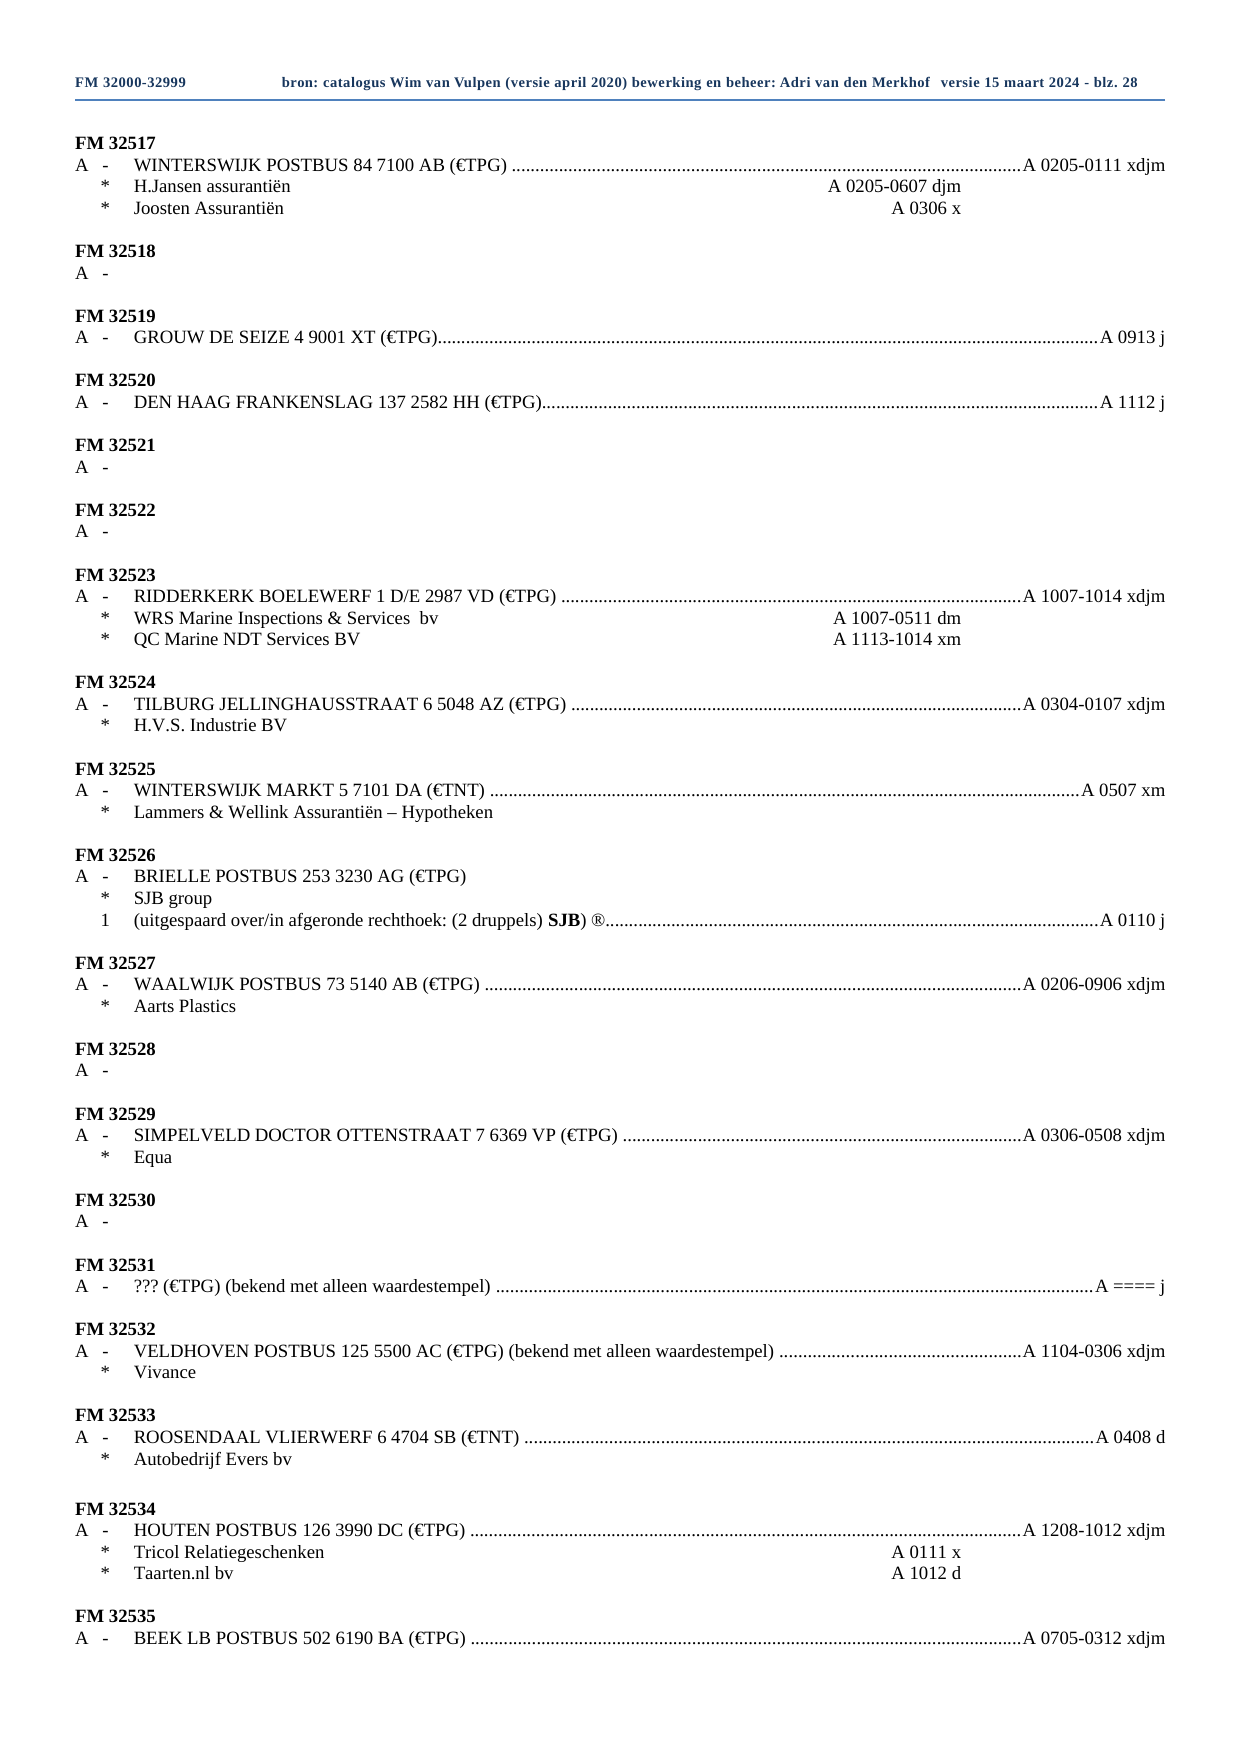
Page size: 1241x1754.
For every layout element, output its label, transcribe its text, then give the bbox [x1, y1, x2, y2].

text A - BEEK LB POSTBUS 502 6190 BA (€TPG) A 0705-0312 xdjm [75, 1627, 1165, 1648]
text FM 32529 [75, 1102, 1165, 1124]
text * Taarten.nl bv A 1012 d [75, 1562, 1165, 1584]
text FM 32534 [75, 1497, 1165, 1519]
text FM 32517 [75, 132, 1165, 154]
text * WRS Marine Inspections & Services bv A 1007-0511 dm [75, 607, 1165, 628]
text FM 32528 [75, 1038, 1165, 1059]
text A - RIDDERKERK BOELEWERF 1 D/E 2987 VD (€TPG) A 1007-1014 xdjm [75, 585, 1165, 607]
text A - VELDHOVEN POSTBUS 125 5500 AC (€TPG) (bekend met alleen waardestempel) A 1104-0306 xdjm [75, 1340, 1165, 1361]
text A - TILBURG JELLINGHAUSSTRAAT 6 5048 AZ (€TPG) A 0304-0107 xdjm [75, 693, 1165, 714]
text * Lammers & Wellink Assurantiën – Hypotheken [75, 801, 1165, 822]
text A - WINTERSWIJK POSTBUS 84 7100 AB (€TPG) A 0205-0111 xdjm [75, 154, 1165, 175]
text A - [75, 1059, 1165, 1081]
text A - [75, 520, 1165, 542]
text FM 32533 [75, 1404, 1165, 1426]
text FM 32527 [75, 952, 1165, 973]
text A - [75, 456, 1165, 477]
text * Vivance [75, 1361, 1165, 1383]
text FM 32522 [75, 499, 1165, 520]
text A - [75, 262, 1165, 283]
text FM 32526 [75, 844, 1165, 865]
text * QC Marine NDT Services BV A 1113-1014 xm [75, 628, 1165, 650]
text FM 32525 [75, 757, 1165, 779]
text A - [75, 1210, 1165, 1232]
text FM 32518 [75, 240, 1165, 262]
text * SJB group [75, 887, 1165, 908]
text FM 32530 [75, 1189, 1165, 1210]
text * H.Jansen assurantiën A 0205-0607 djm [75, 175, 1165, 197]
text * Joosten Assurantiën A 0306 x [75, 197, 1165, 218]
text FM 32523 [75, 563, 1165, 585]
text * Aarts Plastics [75, 995, 1165, 1016]
text 1 (uitgespaard over/in afgeronde rechthoek: (2 druppels) SJB) ® A 0110 j [75, 908, 1165, 930]
text A - BRIELLE POSTBUS 253 3230 AG (€TPG) [75, 865, 1165, 887]
text A - ??? (€TPG) (bekend met alleen waardestempel) A ==== j [75, 1275, 1165, 1297]
text FM 32520 [75, 369, 1165, 391]
text * Autobedrijf Evers bv [75, 1447, 1165, 1469]
text A - GROUW DE SEIZE 4 9001 XT (€TPG) A 0913 j [75, 326, 1165, 348]
text A - SIMPELVELD DOCTOR OTTENSTRAAT 7 6369 VP (€TPG) A 0306-0508 xdjm [75, 1124, 1165, 1146]
text * Tricol Relatiegeschenken A 0111 x [75, 1541, 1165, 1562]
text FM 32531 [75, 1253, 1165, 1275]
text A - WAALWIJK POSTBUS 73 5140 AB (€TPG) A 0206-0906 xdjm [75, 973, 1165, 995]
text A - WINTERSWIJK MARKT 5 7101 DA (€TNT) A 0507 xm [75, 779, 1165, 801]
text * H.V.S. Industrie BV [75, 714, 1165, 736]
text A - HOUTEN POSTBUS 126 3990 DC (€TPG) A 1208-1012 xdjm [75, 1519, 1165, 1541]
text FM 32519 [75, 305, 1165, 326]
text FM 32524 [75, 671, 1165, 693]
text * Equa [75, 1146, 1165, 1167]
text A - DEN HAAG FRANKENSLAG 137 2582 HH (€TPG) A 1112 j [75, 391, 1165, 412]
text FM 32521 [75, 434, 1165, 456]
text FM 32532 [75, 1318, 1165, 1340]
text FM 32535 [75, 1605, 1165, 1627]
text A - ROOSENDAAL VLIERWERF 6 4704 SB (€TNT) A 0408 d [75, 1426, 1165, 1447]
